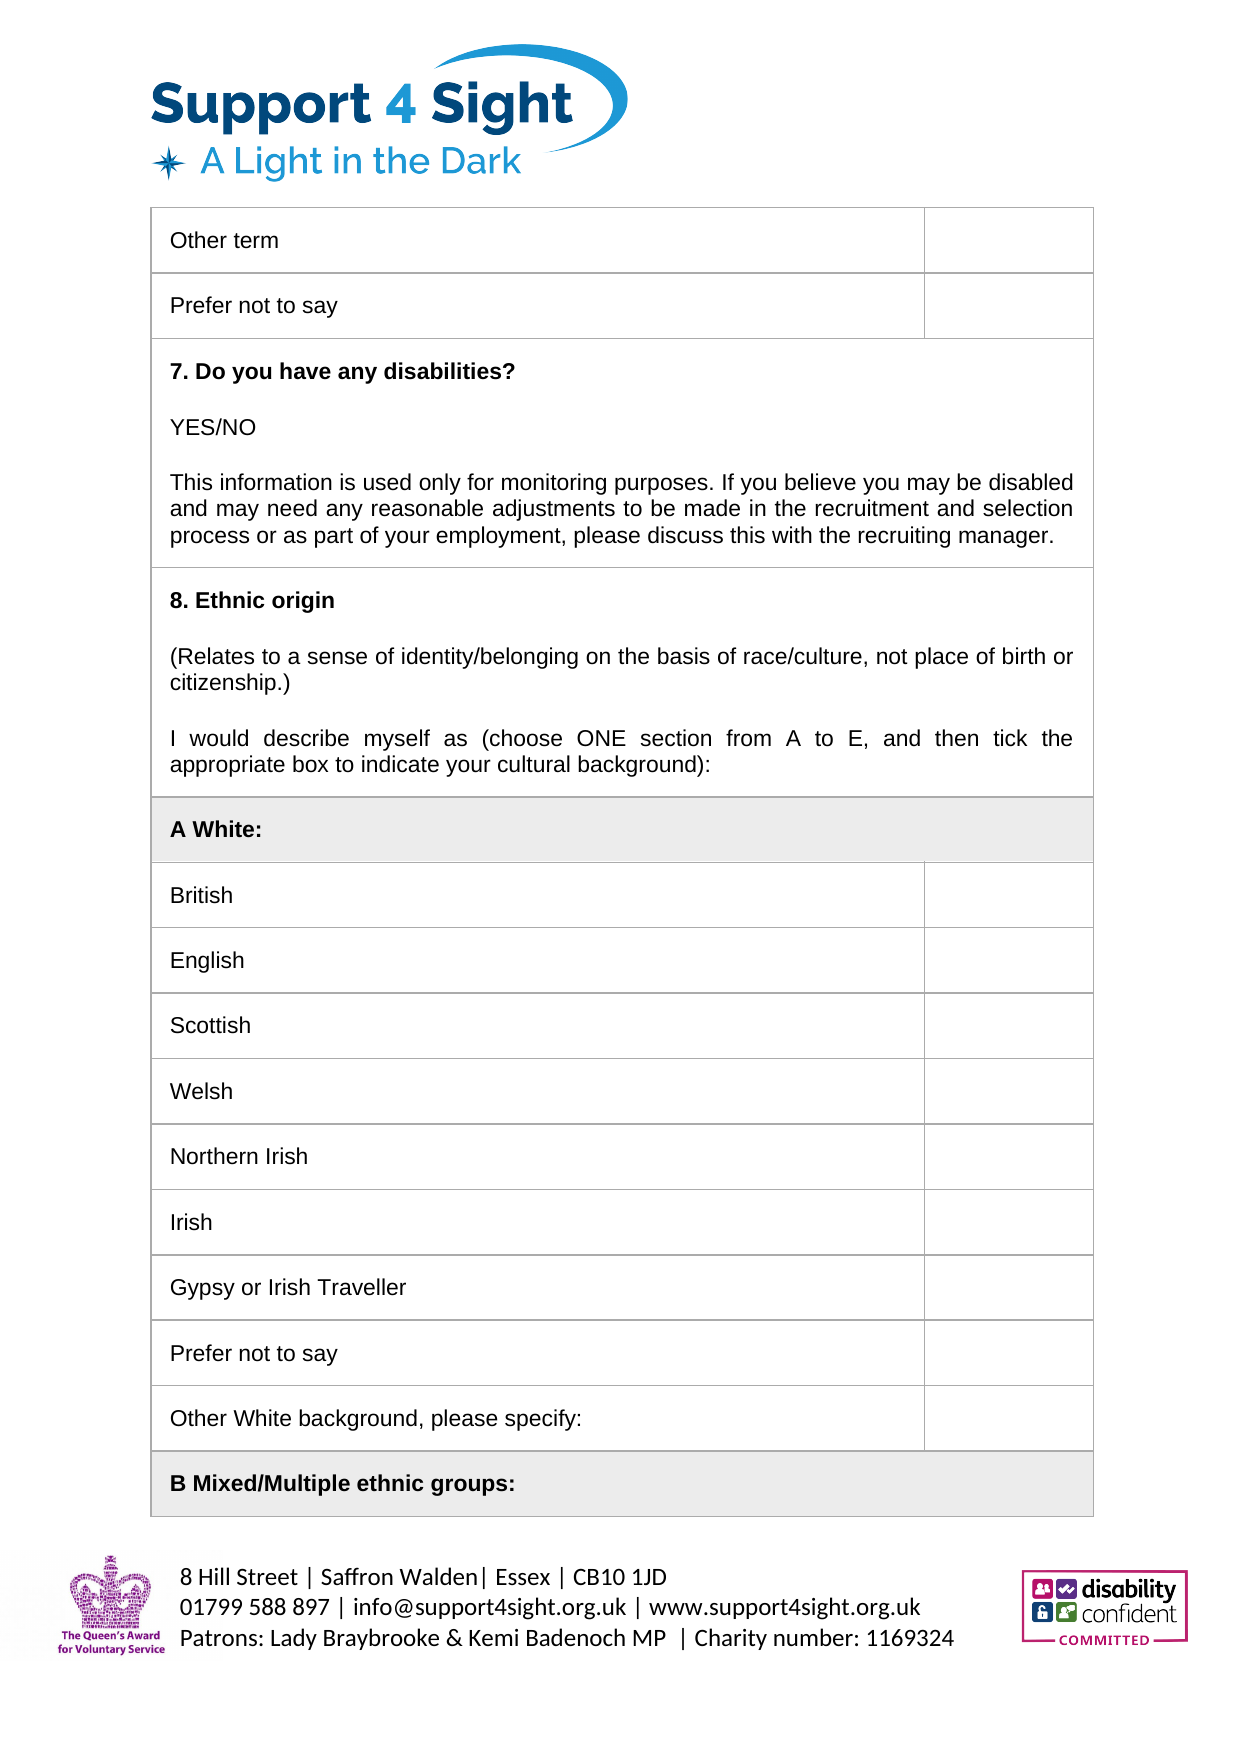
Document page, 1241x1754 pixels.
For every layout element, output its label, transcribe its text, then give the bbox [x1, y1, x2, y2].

table_cell Irish [152, 1190, 924, 1254]
table_cell 8. Ethnic origin (Relates to a sense of identity/belonging on the basis of race/culture, not place of birth or citizenship.) I would describe myself as (choose ONE section from A to E, and then tick the appropriate box to indicate your cultural background): [152, 568, 1093, 796]
table_cell [925, 928, 1093, 992]
table_cell British [152, 863, 924, 927]
table_cell [925, 863, 1093, 927]
table_cell [925, 1321, 1093, 1385]
table_cell 7. Do you have any disabilities? YES/NO This information is used only for monitoring purposes. If you believe you may be disabled and may need any reasonable adjustments to be made in the recruitment and selection process or as part of your employment, please discuss this with the recruiting manager. [152, 339, 1093, 567]
picture [0, 1550, 224, 1661]
table_cell Other White background, please specify: [152, 1386, 924, 1450]
table_cell [925, 1190, 1093, 1254]
table_cell Other term [152, 208, 924, 272]
table_cell English [152, 928, 924, 992]
table_cell [925, 1059, 1093, 1123]
picture [150, 44, 628, 182]
table_cell A White: [152, 798, 1093, 861]
table_cell Prefer not to say [152, 1321, 924, 1385]
table_cell [925, 1256, 1093, 1319]
table_cell [925, 1386, 1093, 1450]
table_cell Northern Irish [152, 1125, 924, 1188]
table_cell [925, 274, 1093, 338]
table_cell [925, 208, 1093, 272]
table_cell [925, 1125, 1093, 1188]
table_cell [925, 994, 1093, 1058]
table_cell Gypsy or Irish Traveller [152, 1256, 924, 1319]
table_cell Prefer not to say [152, 274, 924, 338]
table_cell Welsh [152, 1059, 924, 1123]
picture [1021, 1570, 1188, 1652]
table_cell Scottish [152, 994, 924, 1058]
table_cell B Mixed/Multiple ethnic groups: [152, 1452, 1093, 1516]
